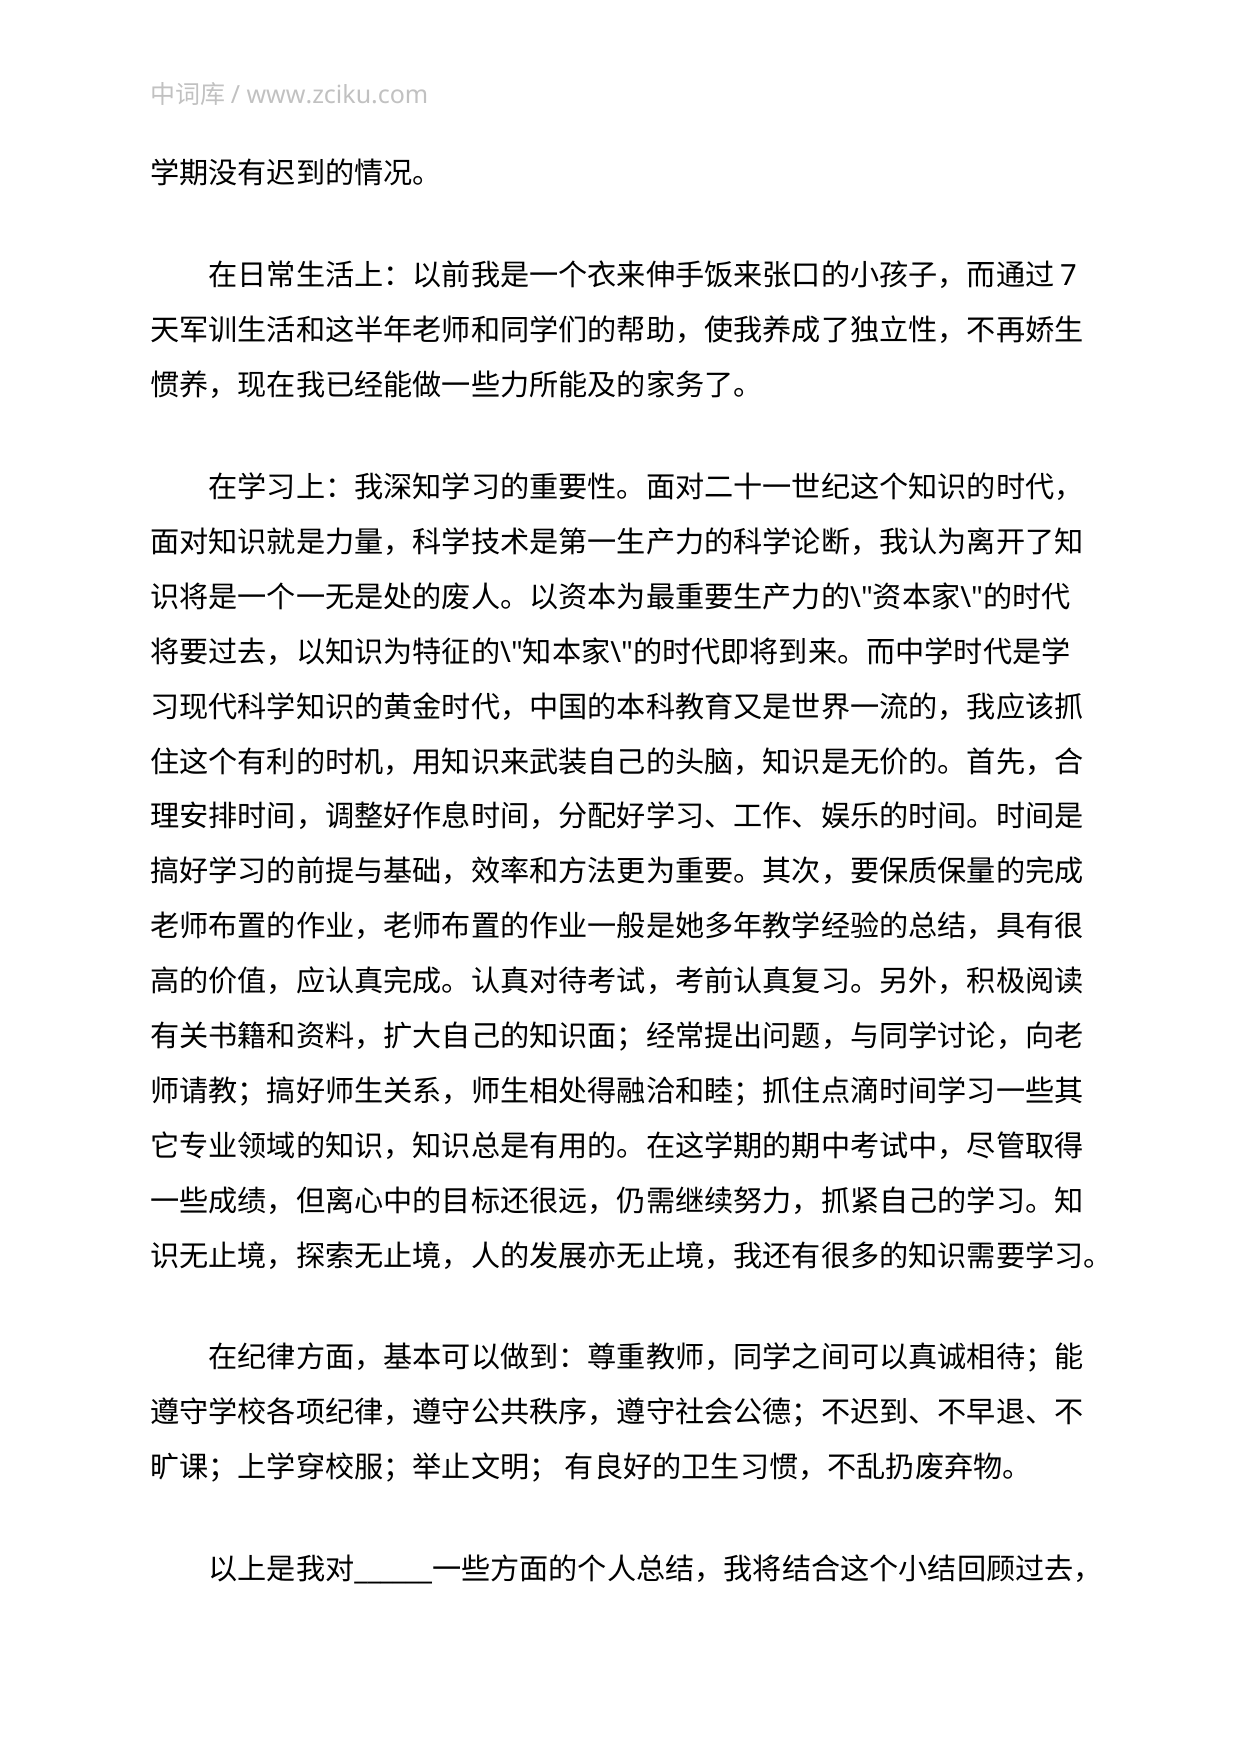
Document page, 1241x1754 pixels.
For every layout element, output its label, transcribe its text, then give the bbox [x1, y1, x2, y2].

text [150, 150, 1090, 192]
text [150, 1546, 1090, 1588]
text 在纪律方面，基本可以做到：尊重教师，同学之间可以真诚相待；能遵守学校各项纪律，遵守公共秩序，遵守社会公德；不迟到、不早退、不旷课；上学穿校服；举止文明； 有良好的卫生习惯，不乱扔废弃物。 [150, 1334, 1090, 1486]
text 在日常生活上：以前我是一个衣来伸手饭来张口的小孩子，而通过7天军训生活和这半年老师和同学们的帮助，使我养成了独立性，不再娇生惯养，现在我已经能做一些力所能及的家务了。 [150, 252, 1090, 404]
text 在学习上：我深知学习的重要性。面对二十一世纪这个知识的时代，面对知识就是力量，科学技术是第一生产力的科学论断，我认为离开了知识将是一个一无是处的废人。以资本为最重要生产力的\"资本家\"的时代将要过去，以知识为特征的\"知本家\"的时代即将到来。而中学时代是学习现代科学知识的黄金时代，中国的本科教育又是世界一流的，我应该抓住这个有利的时机，用知识来武装自己的头脑，知识是无价的。首先，合理安排时间，调整好作息时间，分配好学习、工作、娱乐的时间。时间是搞好学习的前提与基础，效率和方法更为重要。其次，要保质保量的完成老师布置的作业，老师布置的作业一般是她多年教学经验的总结，具有很高的价值，应认真完成。认真对待考试，考前认真复习。另外，积极阅读有关书籍和资料，扩大自己的知识面；经常提出问题，与同学讨论，向老师请教；搞好师生关系，师生相处得融洽和睦；抓住点滴时间学习一些其它专业领域的知识，知识总是有用的。在这学期的期中考试中，尽管取得一些成绩，但离心中的目标还很远，仍需继续努力，抓紧自己的学习。知识无止境，探索无止境，人的发展亦无止境，我还有很多的知识需要学习。 [150, 463, 1090, 1274]
